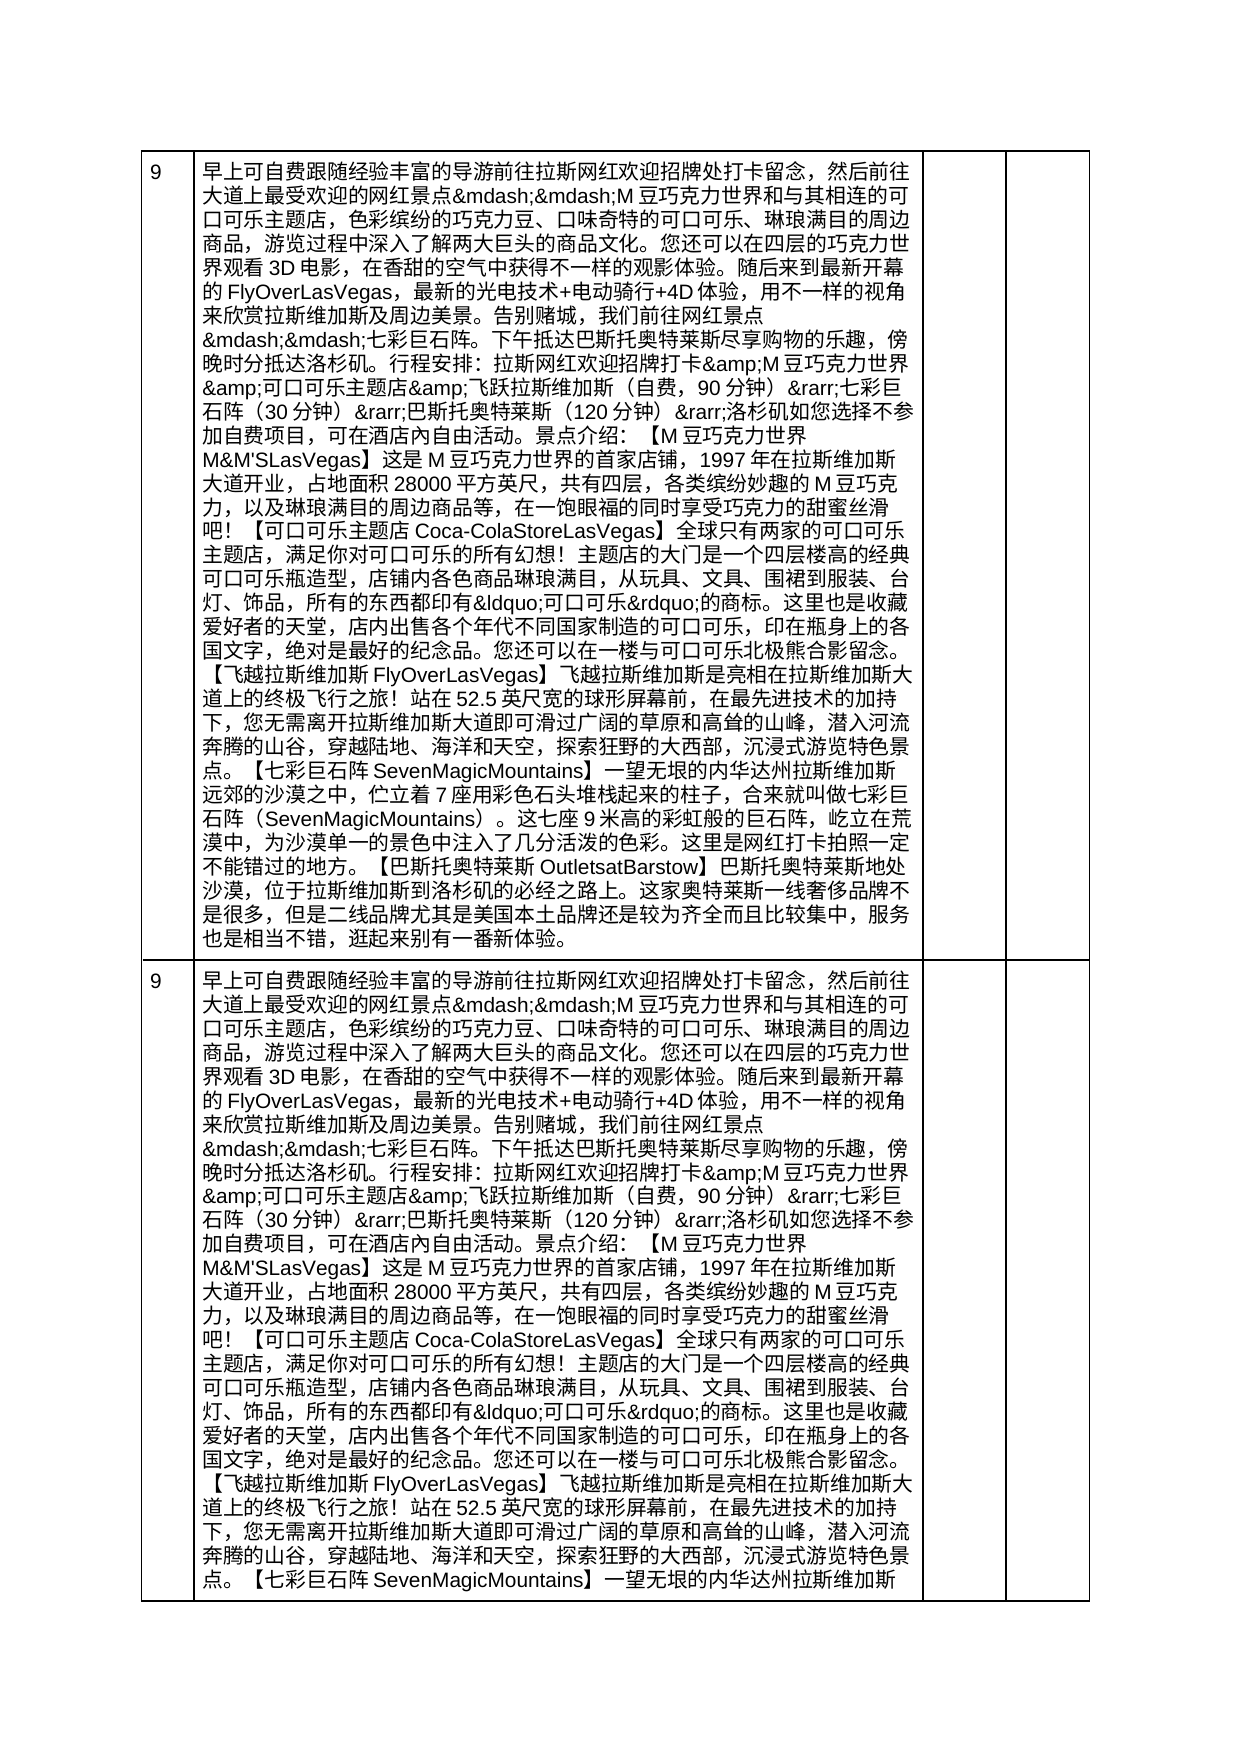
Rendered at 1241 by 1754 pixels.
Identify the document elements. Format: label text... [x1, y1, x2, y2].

table_cell [1007, 152, 1089, 959]
table_cell [924, 961, 1005, 1600]
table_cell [195, 961, 922, 1600]
table_cell [1007, 961, 1089, 1600]
table_cell 9 [142, 960, 193, 1600]
table_cell 9 [142, 152, 193, 959]
table_cell [924, 152, 1005, 959]
